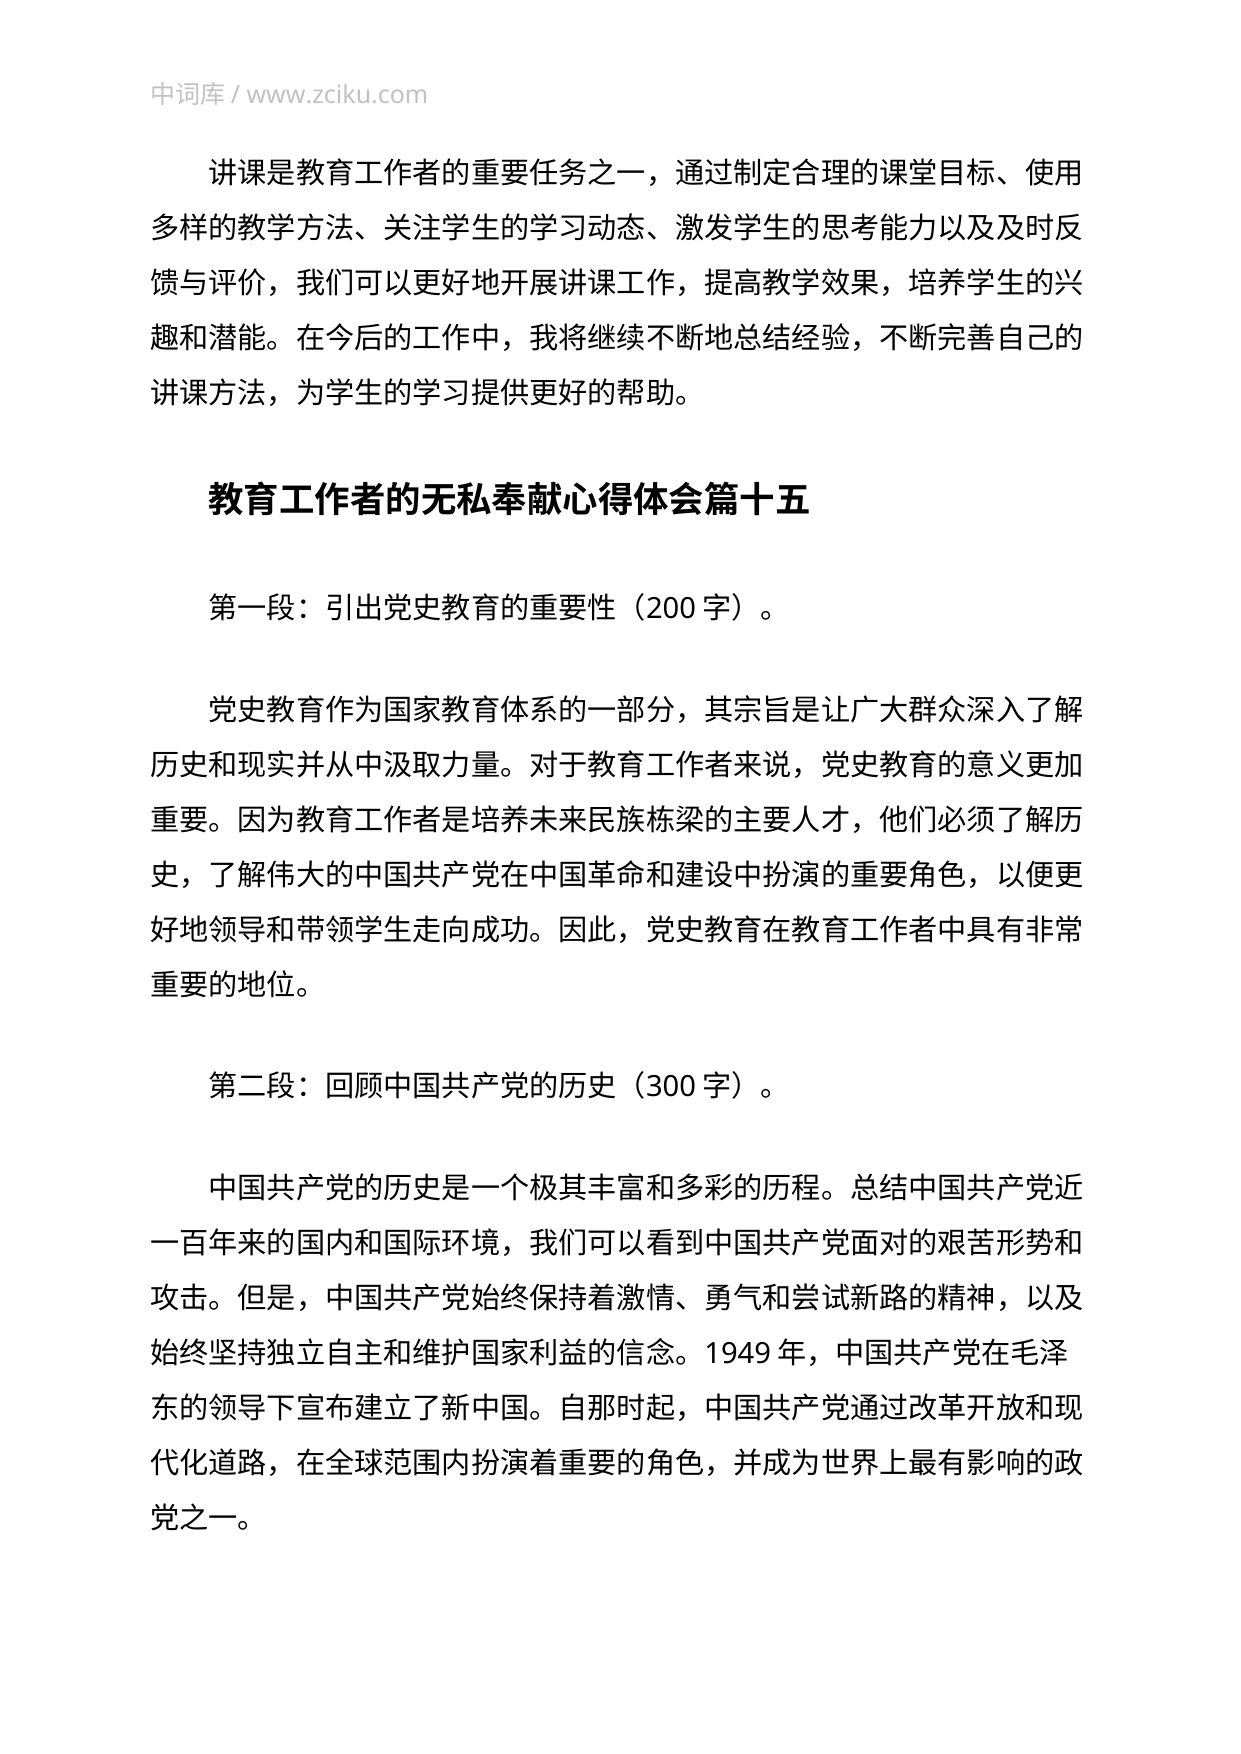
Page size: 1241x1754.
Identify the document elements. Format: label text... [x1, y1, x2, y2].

text 党史教育作为国家教育体系的一部分，其宗旨是让广大群众深入了解历史和现实并从中汲取力量。对于教育工作者来说，党史教育的意义更加重要。因为教育工作者是培养未来民族栋梁的主要人才，他们必须了解历史，了解伟大的中国共产党在中国革命和建设中扮演的重要角色，以便更好地领导和带领学生走向成功。因此，党史教育在教育工作者中具有非常重要的地位。 [150, 687, 1090, 1003]
text 教育工作者的无私奉献心得体会篇十五 [150, 471, 1090, 523]
text 第二段：回顾中国共产党的历史（300字）。 [150, 1063, 1090, 1105]
text 讲课是教育工作者的重要任务之一，通过制定合理的课堂目标、使用多样的教学方法、关注学生的学习动态、激发学生的思考能力以及及时反馈与评价，我们可以更好地开展讲课工作，提高教学效果，培养学生的兴趣和潜能。在今后的工作中，我将继续不断地总结经验，不断完善自己的讲课方法，为学生的学习提供更好的帮助。 [150, 150, 1090, 412]
text 第一段：引出党史教育的重要性（200字）。 [150, 585, 1090, 627]
text 中国共产党的历史是一个极其丰富和多彩的历程。总结中国共产党近一百年来的国内和国际环境，我们可以看到中国共产党面对的艰苦形势和攻击。但是，中国共产党始终保持着激情、勇气和尝试新路的精神，以及始终坚持独立自主和维护国家利益的信念。1949年，中国共产党在毛泽东的领导下宣布建立了新中国。自那时起，中国共产党通过改革开放和现代化道路，在全球范围内扮演着重要的角色，并成为世界上最有影响的政党之一。 [150, 1165, 1090, 1537]
